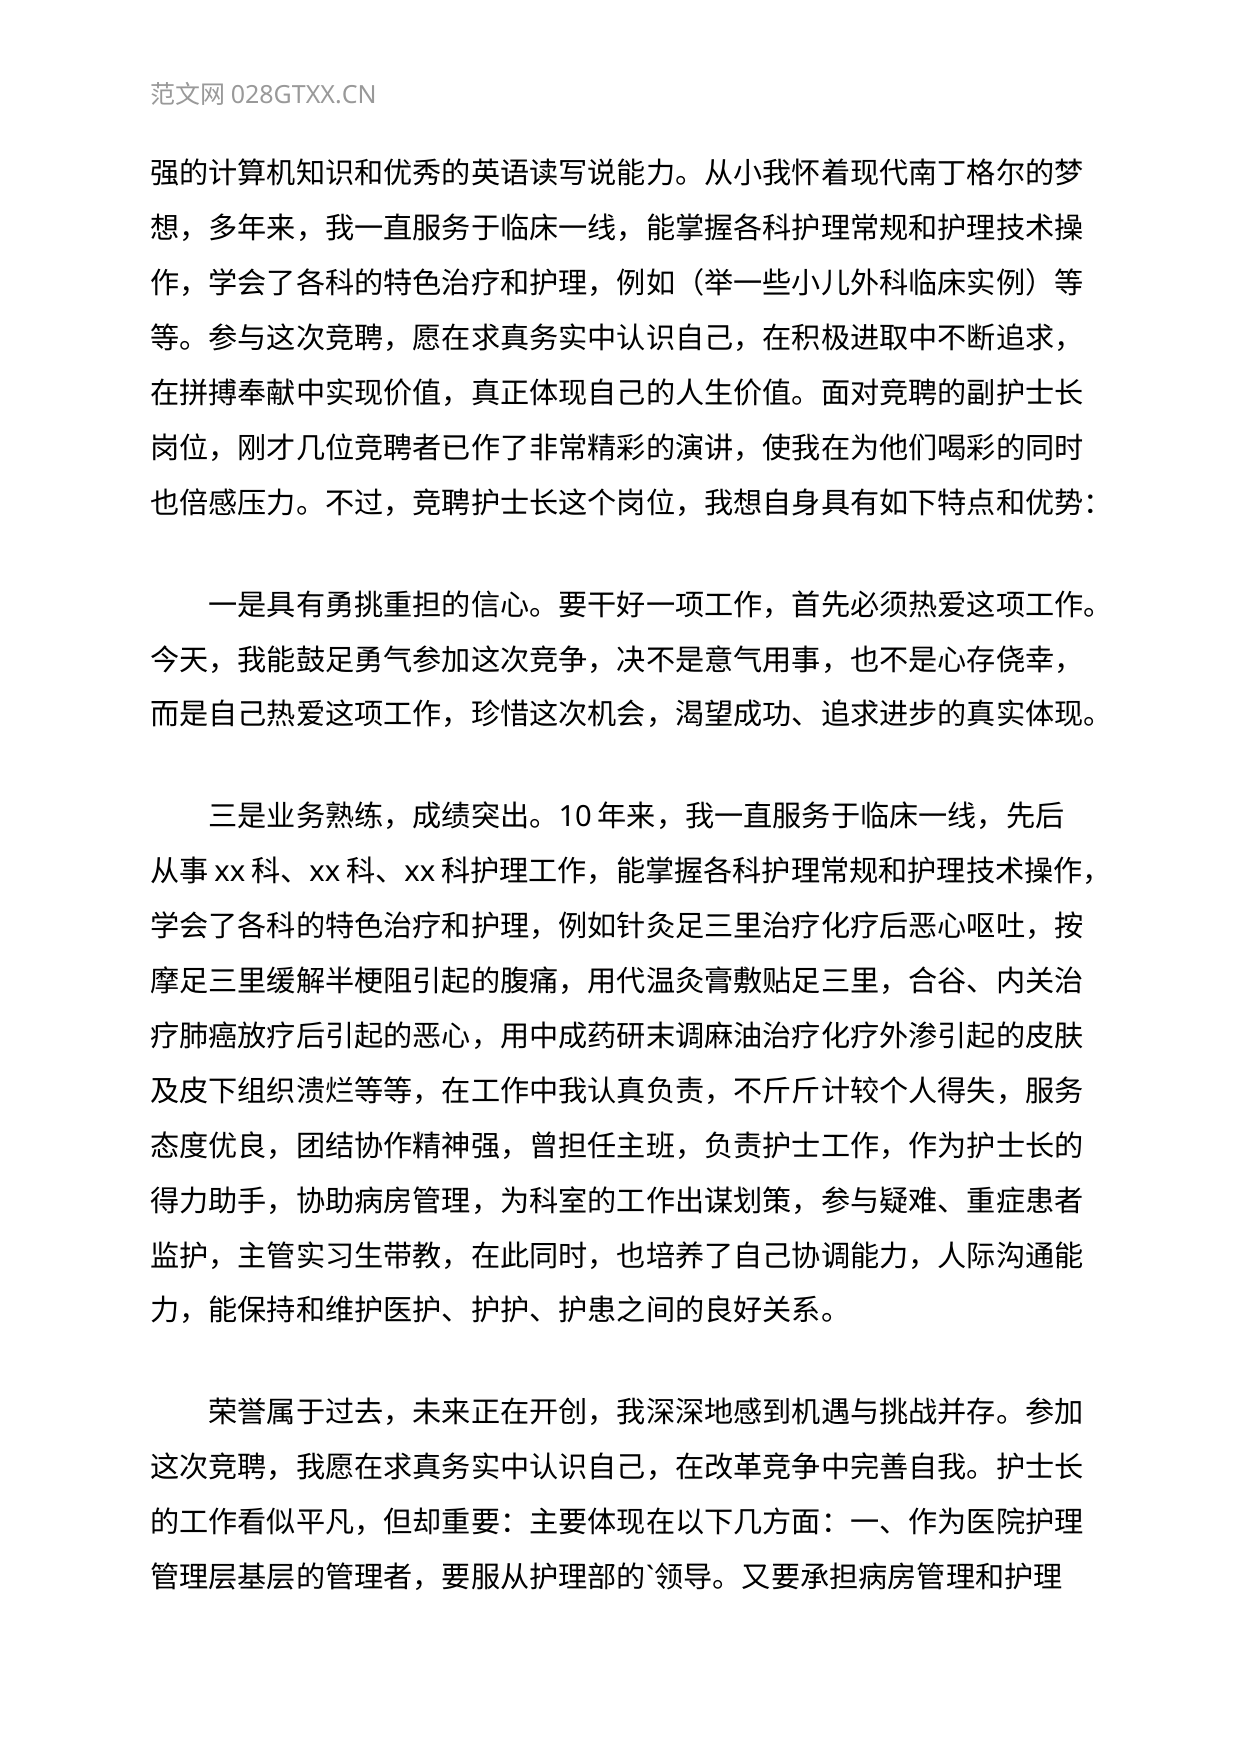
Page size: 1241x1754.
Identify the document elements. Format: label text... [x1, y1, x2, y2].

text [150, 150, 1090, 522]
text 三是业务熟练，成绩突出。10年来，我一直服务于临床一线，先后从事xx科、xx科、xx科护理工作，能掌握各科护理常规和护理技术操作，学会了各科的特色治疗和护理，例如针灸足三里治疗化疗后恶心呕吐，按摩足三里缓解半梗阻引起的腹痛，用代温灸膏敷贴足三里，合谷、内关治疗肺癌放疗后引起的恶心，用中成药研末调麻油治疗化疗外渗引起的皮肤及皮下组织溃烂等等，在工作中我认真负责，不斤斤计较个人得失，服务态度优良，团结协作精神强，曾担任主班，负责护士工作，作为护士长的得力助手，协助病房管理，为科室的工作出谋划策，参与疑难、重症患者监护，主管实习生带教，在此同时，也培养了自己协调能力，人际沟通能力，能保持和维护医护、护护、护患之间的良好关系。 [150, 793, 1090, 1329]
text 一是具有勇挑重担的信心。要干好一项工作，首先必须热爱这项工作。今天，我能鼓足勇气参加这次竞争，决不是意气用事，也不是心存侥幸，而是自己热爱这项工作，珍惜这次机会，渴望成功、追求进步的真实体现。 [150, 581, 1090, 733]
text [150, 1389, 1090, 1596]
